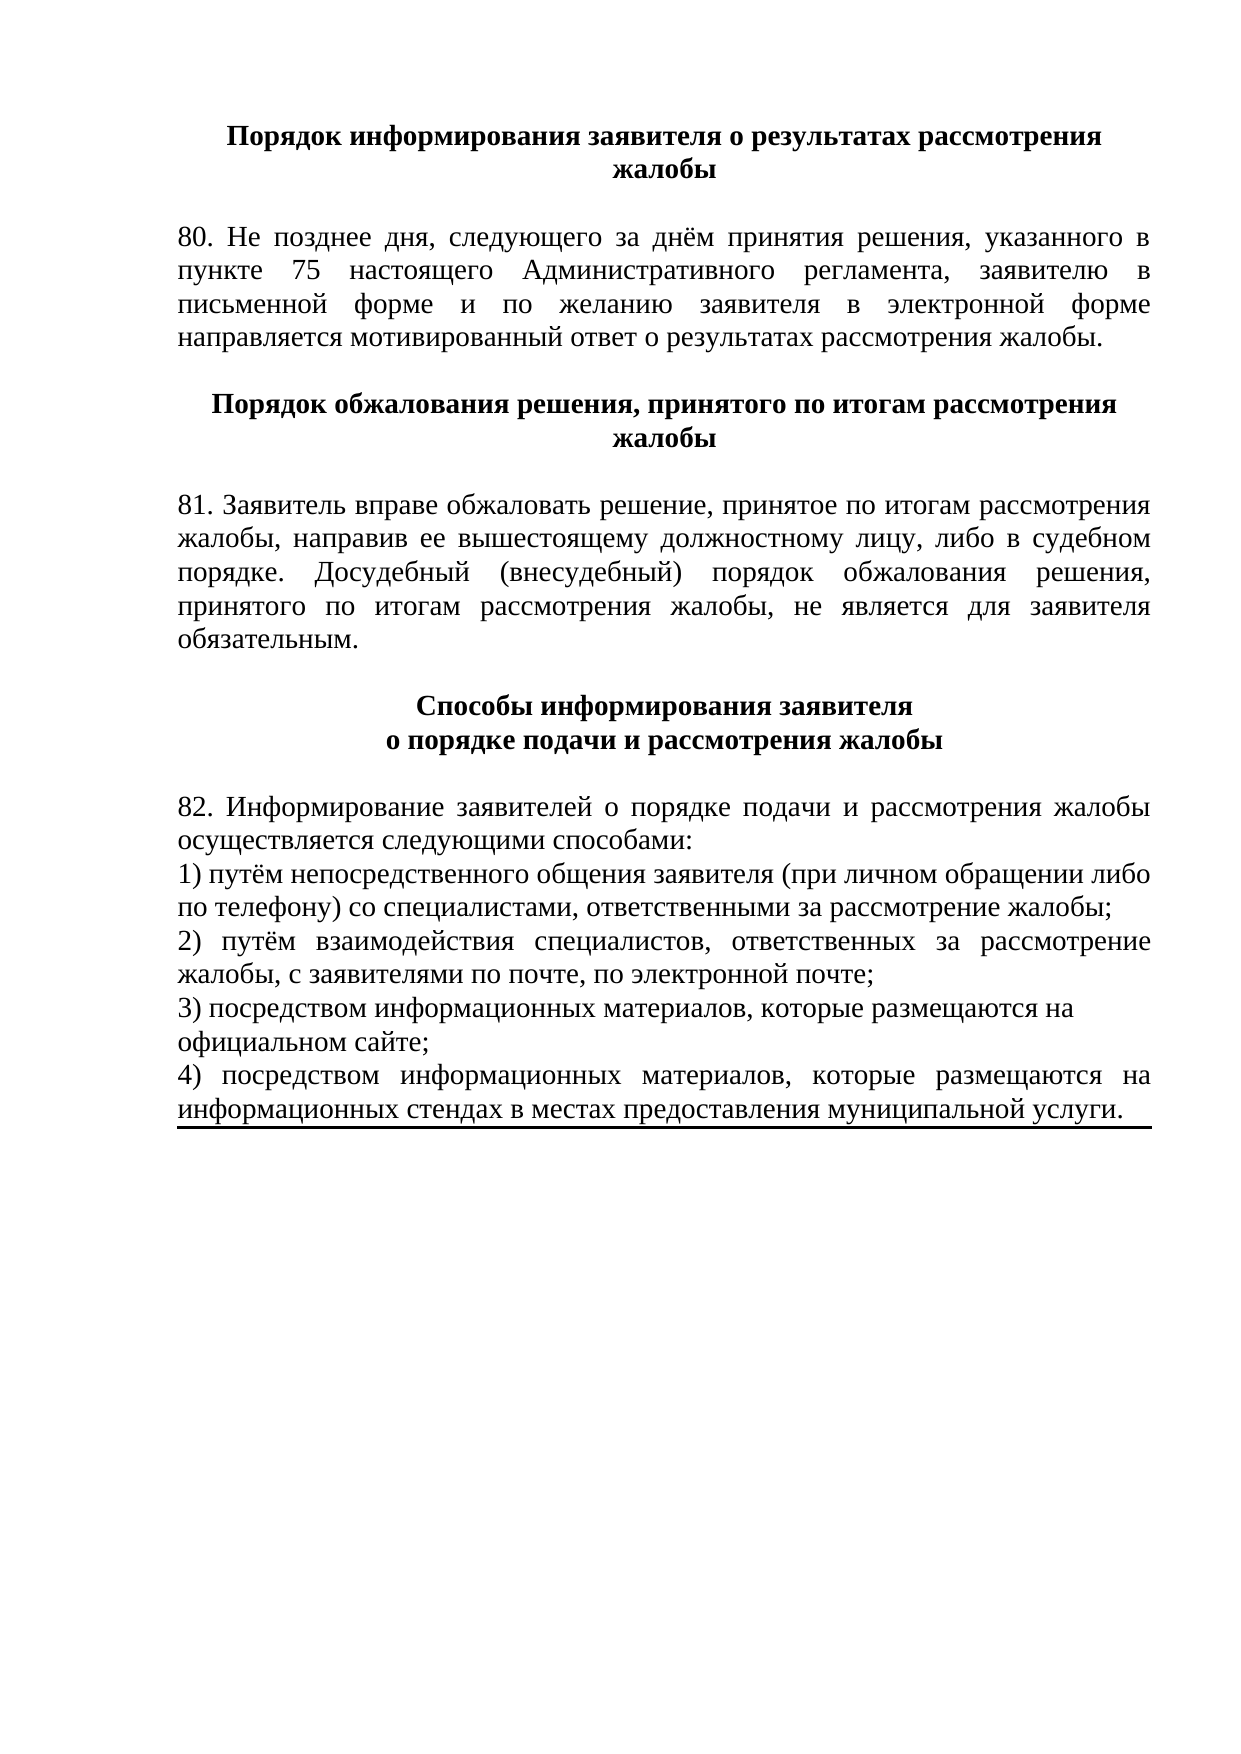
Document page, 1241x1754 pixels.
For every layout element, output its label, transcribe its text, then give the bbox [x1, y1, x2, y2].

text 3) посредством информационных материалов, которые размещаются на официальном сайте; [177, 990, 1152, 1057]
text 2) путём взаимодействия специалистов, ответственных за рассмотрение жалобы, с заявителями по почте, по электронной почте; [177, 923, 1152, 990]
text Порядок информирования заявителя о результатах рассмотрения жалобы [177, 118, 1152, 185]
text 4) посредством информационных материалов, которые размещаются на информационных стендах в местах предоставления муниципальной услуги. [177, 1057, 1152, 1126]
text 82. Информирование заявителей о порядке подачи и рассмотрения жалобы осуществляется следующими способами: [177, 789, 1152, 856]
text Способы информирования заявителя [177, 688, 1152, 722]
text 80. Не позднее дня, следующего за днём принятия решения, указанного в пункте 75 настоящего Административного регламента, заявителю в письменной форме и по желанию заявителя в электронной форме направляется мотивированный ответ о результатах рассмотрения жалобы. [177, 219, 1152, 353]
text 81. Заявитель вправе обжаловать решение, принятое по итогам рассмотрения жалобы, направив ее вышестоящему должностному лицу, либо в судебном порядке. Досудебный (внесудебный) порядок обжалования решения, принятого по итогам рассмотрения жалобы, не является для заявителя обязательным. [177, 487, 1152, 655]
text Порядок обжалования решения, принятого по итогам рассмотрения жалобы [177, 386, 1152, 453]
text о порядке подачи и рассмотрения жалобы [177, 722, 1152, 755]
text 1) путём непосредственного общения заявителя (при личном обращении либо по телефону) со специалистами, ответственными за рассмотрение жалобы; [177, 856, 1152, 923]
